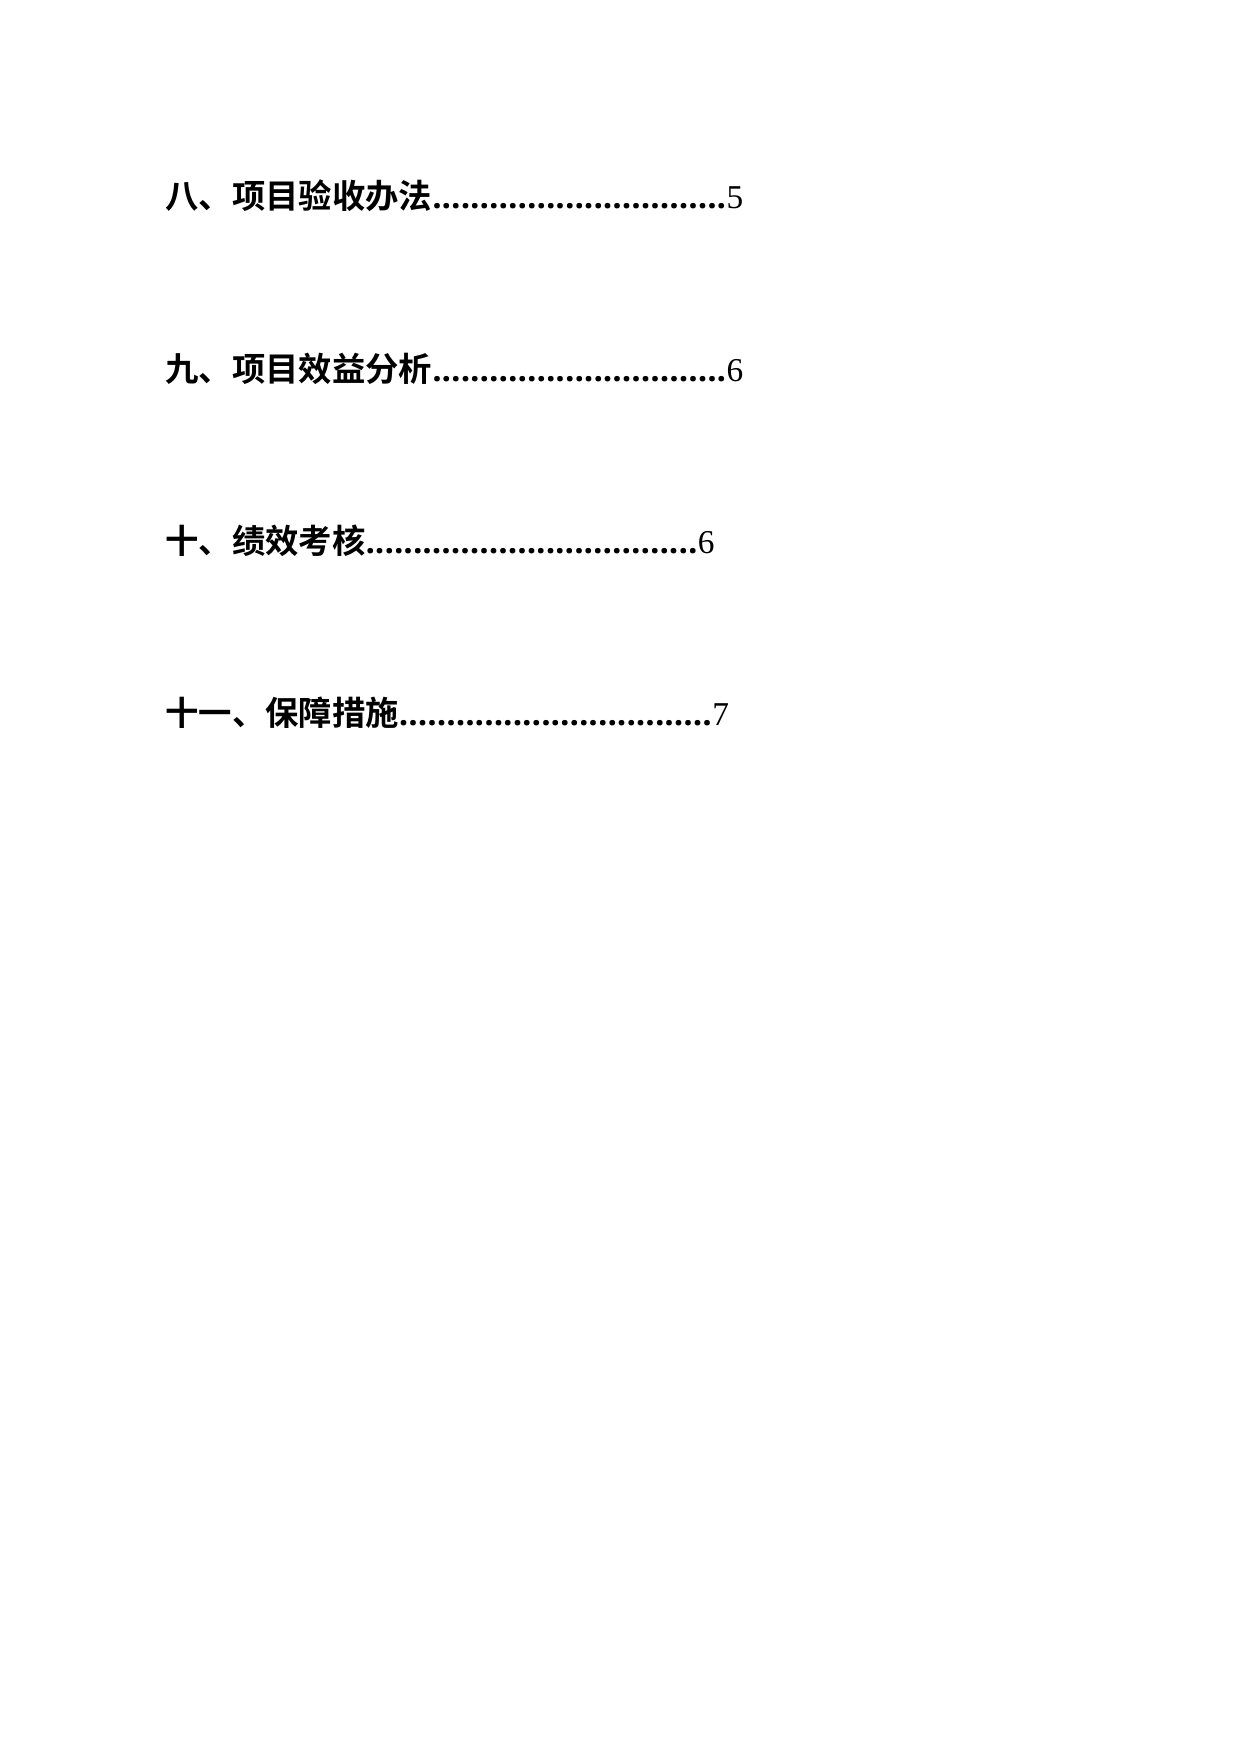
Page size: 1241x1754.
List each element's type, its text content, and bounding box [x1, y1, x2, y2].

text 十一、保障措施.................................7 [165, 679, 1093, 744]
list 项目效益分析...............................6 [165, 334, 1093, 399]
subtitle 项目验收办法...............................5 [165, 162, 1093, 227]
subtitle 绩效考核...................................6 [165, 507, 1093, 572]
